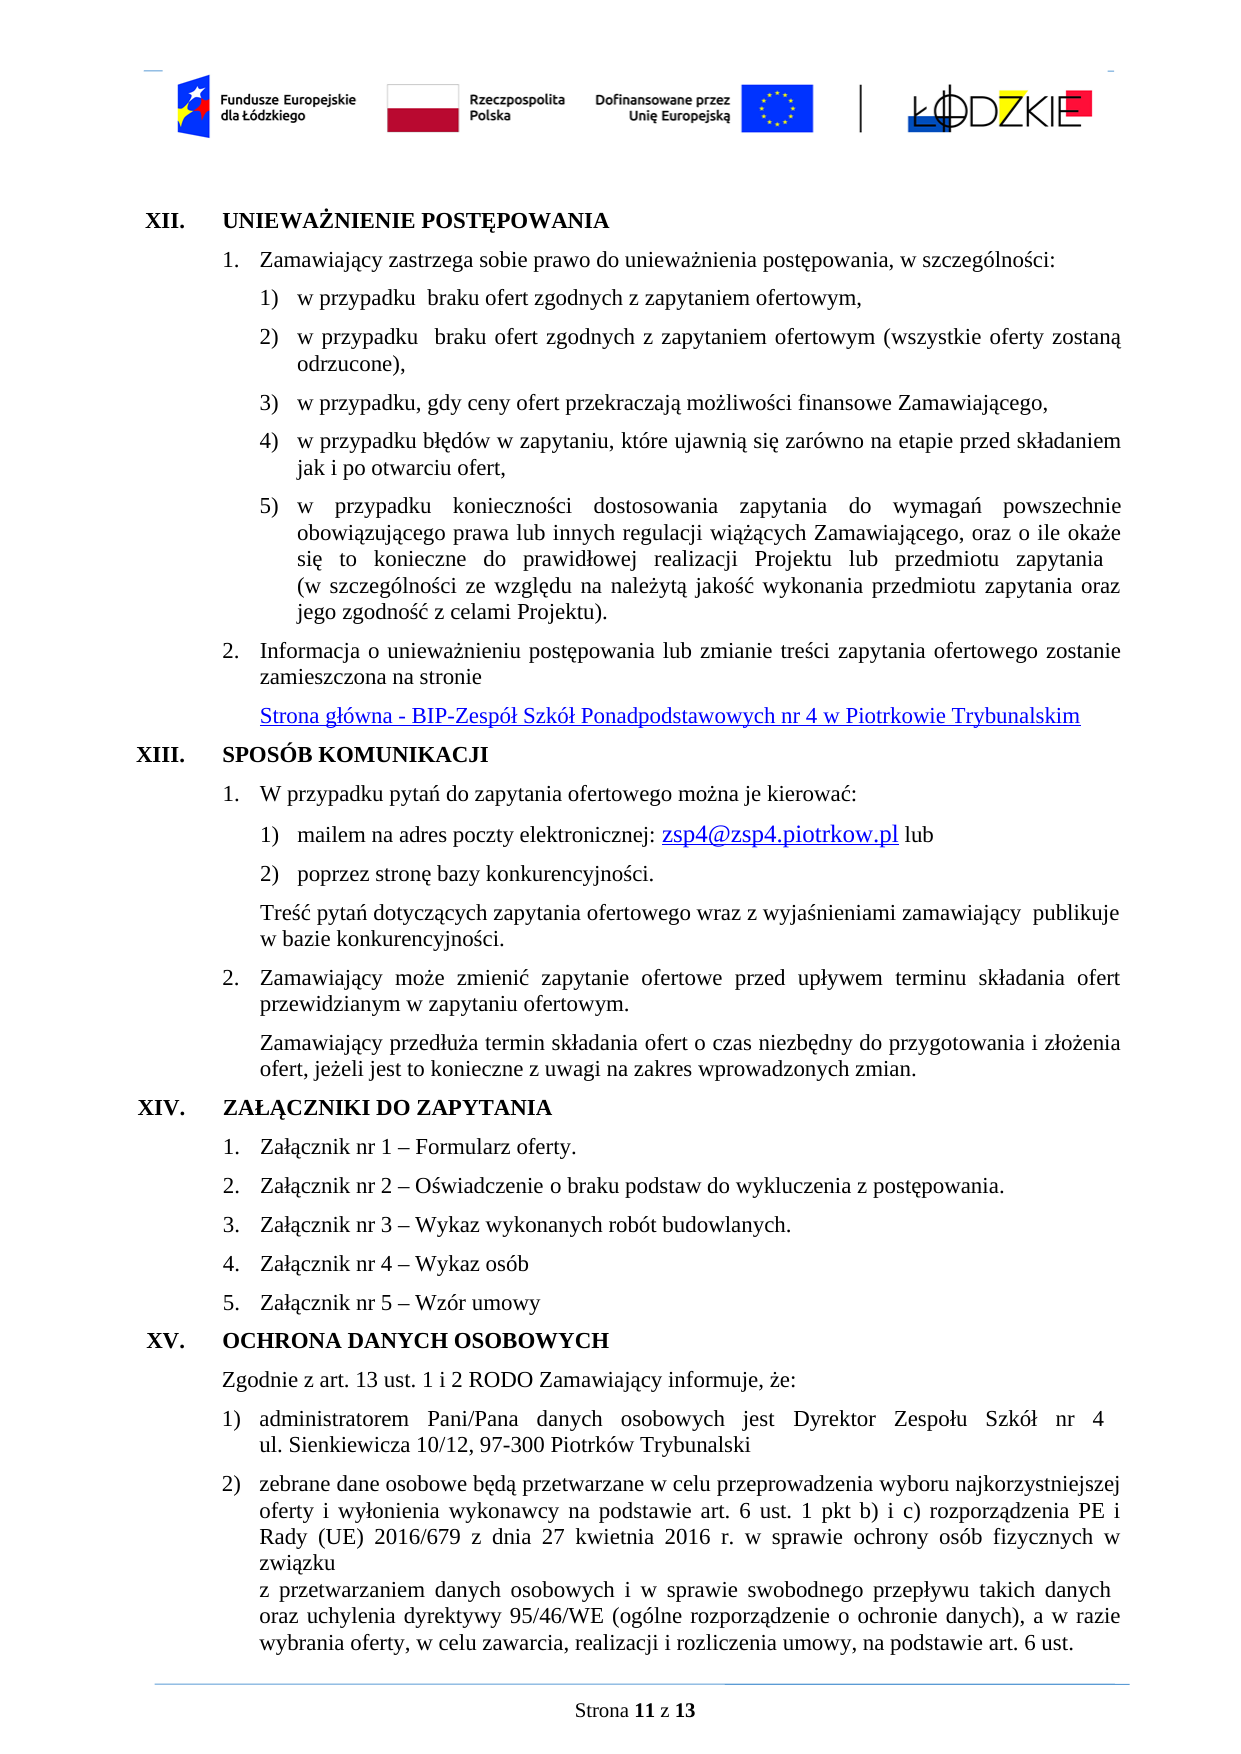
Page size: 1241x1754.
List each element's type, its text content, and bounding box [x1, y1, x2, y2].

text Treść pytań dotyczących zapytania ofertowego wraz z wyjaśnieniami zamawiający publikuje w bazie konkurencyjności. [260, 899, 1122, 951]
list w przypadku braku ofert zgodnych z zapytaniem ofertowym, [259, 284, 1122, 311]
list Zamawiający zastrzega sobie prawo do unieważnienia postępowania, w szczególności: [222, 246, 1122, 272]
list SPOSÓB KOMUNIKACJI [185, 741, 1122, 767]
list Załącznik nr 1 – Formularz oferty. [223, 1133, 1122, 1159]
list UNIEWAŻNIENIE POSTĘPOWANIA [185, 207, 1122, 233]
list w przypadku konieczności dostosowania zapytania do wymagań powszechnie obowiązującego prawa lub innych regulacji wiążących Zamawiającego, oraz o ile okaże się to konieczne do prawidłowej realizacji Projektu lub przedmiotu zapytania (w szczególności ze względu na należytą jakość wykonania przedmiotu zapytania oraz jego zgodność z celami Projektu). [259, 493, 1122, 624]
text Zgodnie z art. 13 ust. 1 i 2 RODO Zamawiający informuje, że: [222, 1366, 1122, 1393]
list Załącznik nr 4 – Wykaz osób [223, 1250, 1122, 1276]
list zebrane dane osobowe będą przetwarzane w celu przeprowadzenia wyboru najkorzystniejszej oferty i wyłonienia wykonawcy na podstawie art. 6 ust. 1 pkt b) i c) rozporządzenia PE i Rady (UE) 2016/679 z dnia 27 kwietnia 2016 r. w sprawie ochrony osób fizycznych w związku z przetwarzaniem danych osobowych i w sprawie swobodnego przepływu takich danych oraz uchylenia dyrektywy 95/46/WE (ogólne rozporządzenie o ochronie danych), a w razie wybrania oferty, w celu zawarcia, realizacji i rozliczenia umowy, na podstawie art. 6 ust. [222, 1470, 1122, 1655]
list w przypadku, gdy ceny ofert przekraczają możliwości finansowe Zamawiającego, [259, 388, 1122, 415]
list W przypadku pytań do zapytania ofertowego można je kierować: [222, 780, 1122, 806]
list OCHRONA DANYCH OSOBOWYCH [185, 1327, 1122, 1354]
list Zamawiający przedłuża termin składania ofert o czas niezbędny do przygotowania i złożenia ofert, jeżeli jest to konieczne z uwagi na zakres wprowadzonych zmian. [259, 1029, 1122, 1082]
list administratorem Pani/Pana danych osobowych jest Dyrektor Zespołu Szkół nr 4 ul. Sienkiewicza 10/12, 97-300 Piotrków Trybunalski [222, 1405, 1122, 1458]
list w przypadku braku ofert zgodnych z zapytaniem ofertowym (wszystkie oferty zostaną odrzucone), [259, 323, 1122, 376]
list mailem na adres poczty elektronicznej: zsp4@zsp4.piotrkow.pl lub [260, 819, 1122, 847]
list Załącznik nr 3 – Wykaz wykonanych robót budowlanych. [223, 1211, 1122, 1237]
list Załącznik nr 2 – Oświadczenie o braku podstaw do wykluczenia z postępowania. [223, 1172, 1122, 1198]
list poprzez stronę bazy konkurencyjności. [260, 860, 1122, 886]
list Załącznik nr 5 – Wzór umowy [223, 1289, 1122, 1315]
list Informacja o unieważnieniu postępowania lub zmianie treści zapytania ofertowego zostanie zamieszczona na stronie [222, 637, 1122, 689]
picture [162, 59, 1108, 154]
list Strona główna - BIP-Zespół Szkół Ponadpodstawowych nr 4 w Piotrkowie Trybunalskim [259, 702, 1122, 728]
list w przypadku błędów w zapytaniu, które ujawnią się zarówno na etapie przed składaniem jak i po otwarciu ofert, [259, 427, 1122, 480]
list ZAŁĄCZNIKI DO ZAPYTANIA [185, 1094, 1122, 1121]
list Zamawiający może zmienić zapytanie ofertowe przed upływem terminu składania ofert przewidzianym w zapytaniu ofertowym. [222, 964, 1122, 1017]
